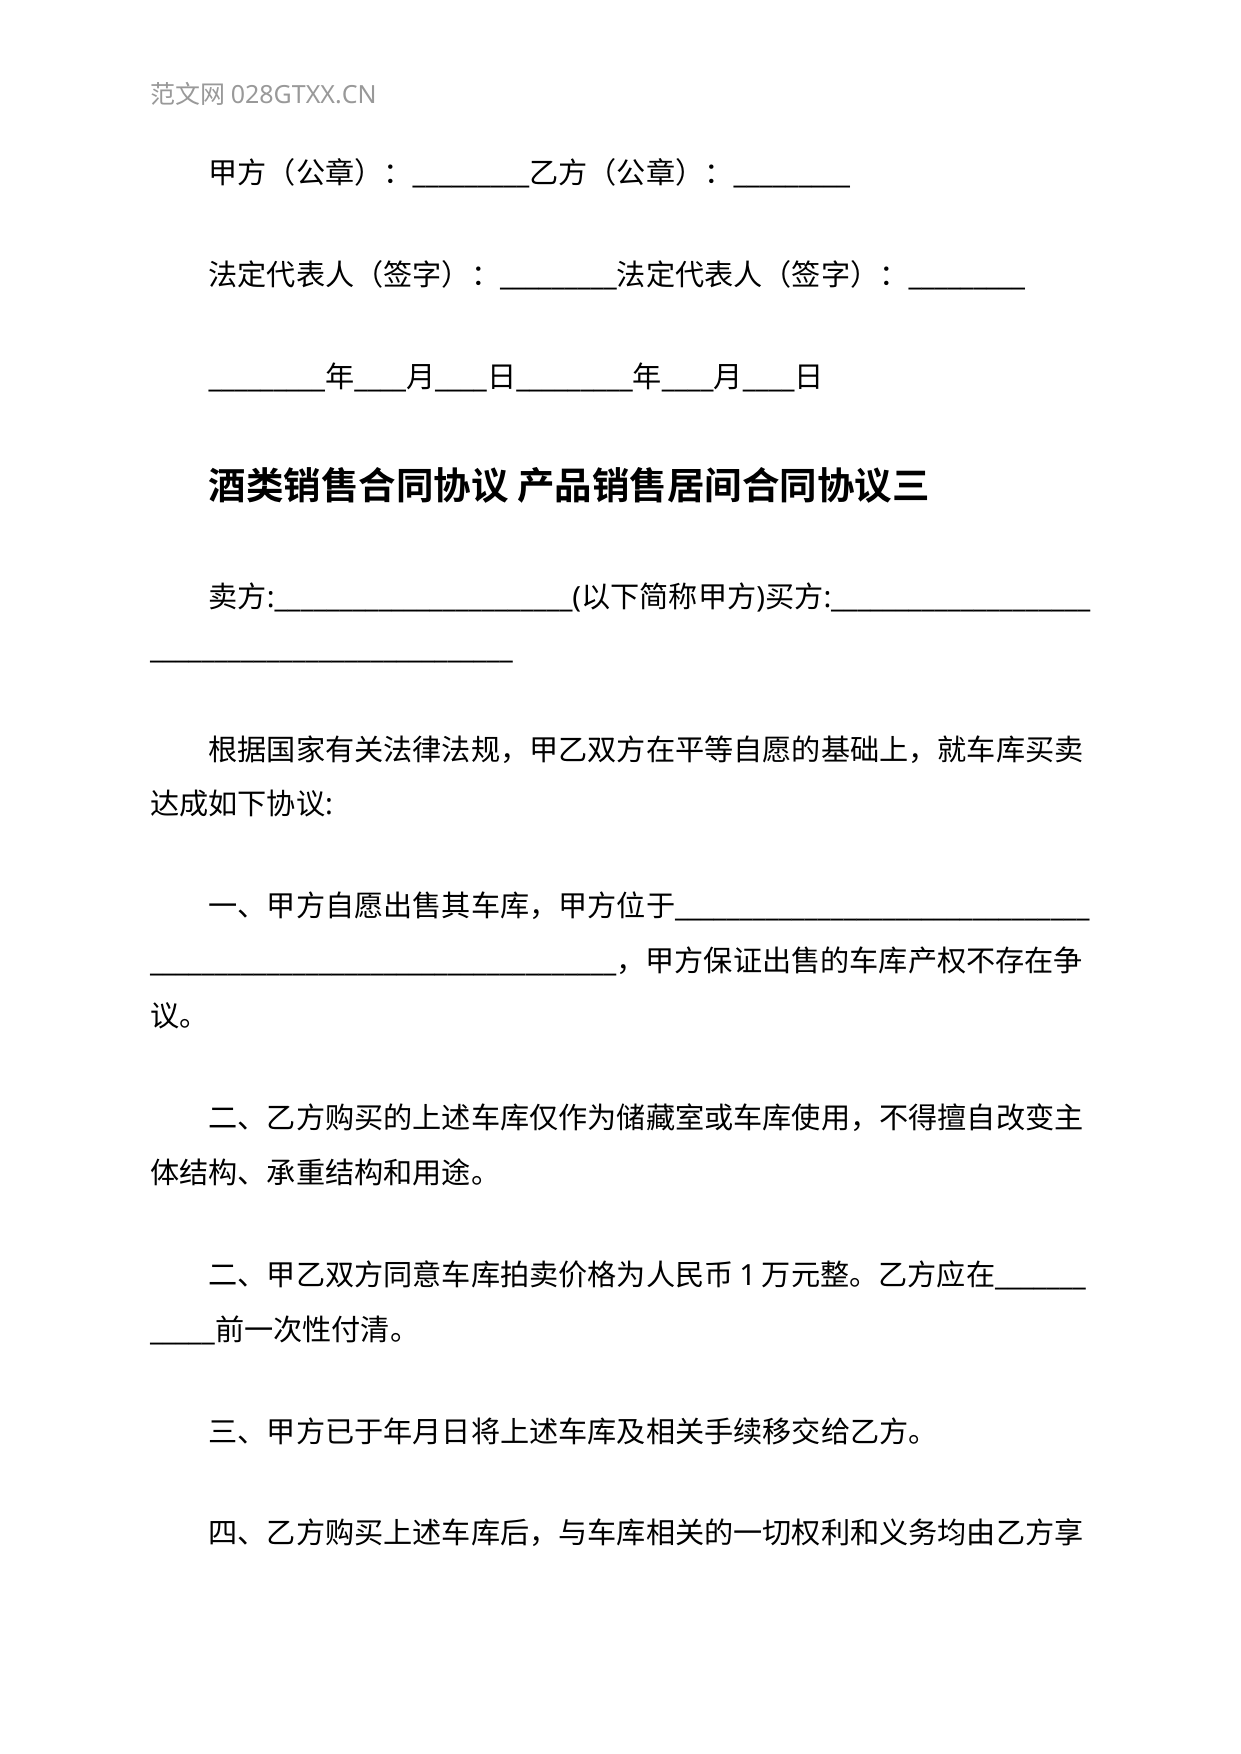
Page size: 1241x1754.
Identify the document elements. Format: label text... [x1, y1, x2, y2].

text 根据国家有关法律法规，甲乙双方在平等自愿的基础上，就车库买卖达成如下协议: [150, 726, 1090, 823]
text 一、甲方自愿出售其车库，甲方位于____________________________________________________________________，甲方保证出售的车库产权不存在争议。 [150, 883, 1090, 1035]
text 三、甲方已于年月日将上述车库及相关手续移交给乙方。 [150, 1408, 1090, 1451]
text 酒类销售合同协议 产品销售居间合同协议三 [150, 456, 1090, 510]
text 法定代表人（签字）：_________法定代表人（签字）：_________ [150, 252, 1090, 294]
text _________年____月____日_________年____月____日 [150, 354, 1090, 396]
text 二、乙方购买的上述车库仅作为储藏室或车库使用，不得擅自改变主体结构、承重结构和用途。 [150, 1095, 1090, 1192]
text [150, 1510, 1090, 1552]
text 二、甲乙双方同意车库拍卖价格为人民币1万元整。乙方应在____________前一次性付清。 [150, 1251, 1090, 1349]
text 卖方:_______________________(以下简称甲方)买方:________________________________________________ [150, 573, 1090, 667]
text 甲方（公章）：_________乙方（公章）：_________ [150, 150, 1090, 192]
